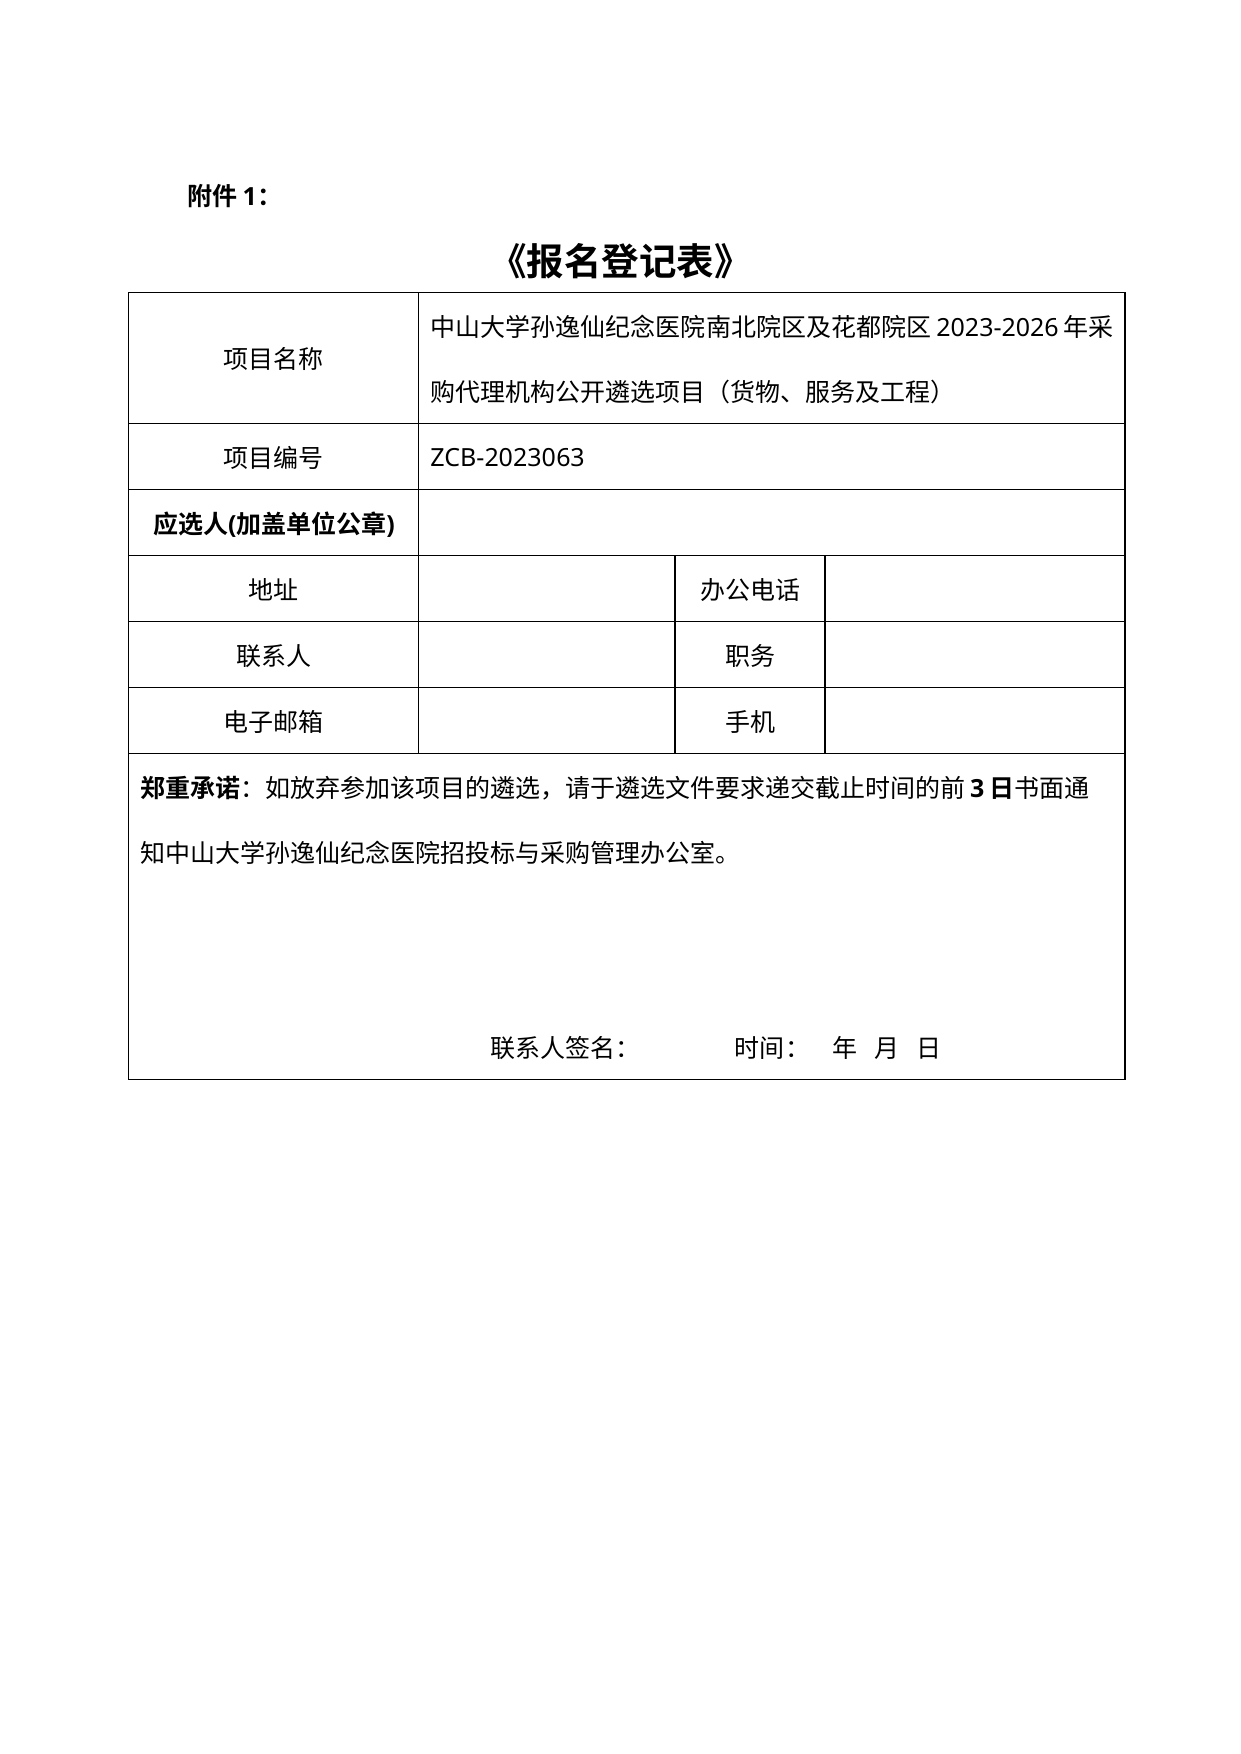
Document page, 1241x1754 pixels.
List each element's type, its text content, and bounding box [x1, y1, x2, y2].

table_cell [419, 622, 674, 687]
table_cell [419, 688, 674, 753]
table_cell 应选人(加盖单位公章) [129, 490, 418, 555]
table_cell 郑重承诺：如放弃参加该项目的遴选，请于遴选文件要求递交截止时间的前3日书面通知中山大学孙逸仙纪念医院招投标与采购管理办公室。 联系人签名： 时间： 年 月 日 [129, 754, 1124, 1079]
table_cell 电子邮箱 [129, 688, 418, 753]
text 《报名登记表》 [187, 227, 1053, 292]
table_cell 地址 [129, 556, 418, 621]
table_cell [826, 688, 1124, 753]
table_header 项目名称 [129, 293, 418, 423]
table_cell 手机 [676, 688, 824, 753]
table_cell 职务 [676, 622, 824, 687]
table_cell 项目编号 [129, 424, 418, 489]
table_cell [419, 490, 1124, 555]
table_cell [419, 556, 674, 621]
table_cell 办公电话 [676, 556, 824, 621]
text 附件1： [187, 162, 1053, 227]
table_cell ZCB-2023063 [419, 424, 1124, 489]
table_cell [826, 622, 1124, 687]
table_header 中山大学孙逸仙纪念医院南北院区及花都院区2023-2026年采购代理机构公开遴选项目（货物、服务及工程） [419, 293, 1124, 423]
table_cell 联系人 [129, 622, 418, 687]
table_cell [826, 556, 1124, 621]
